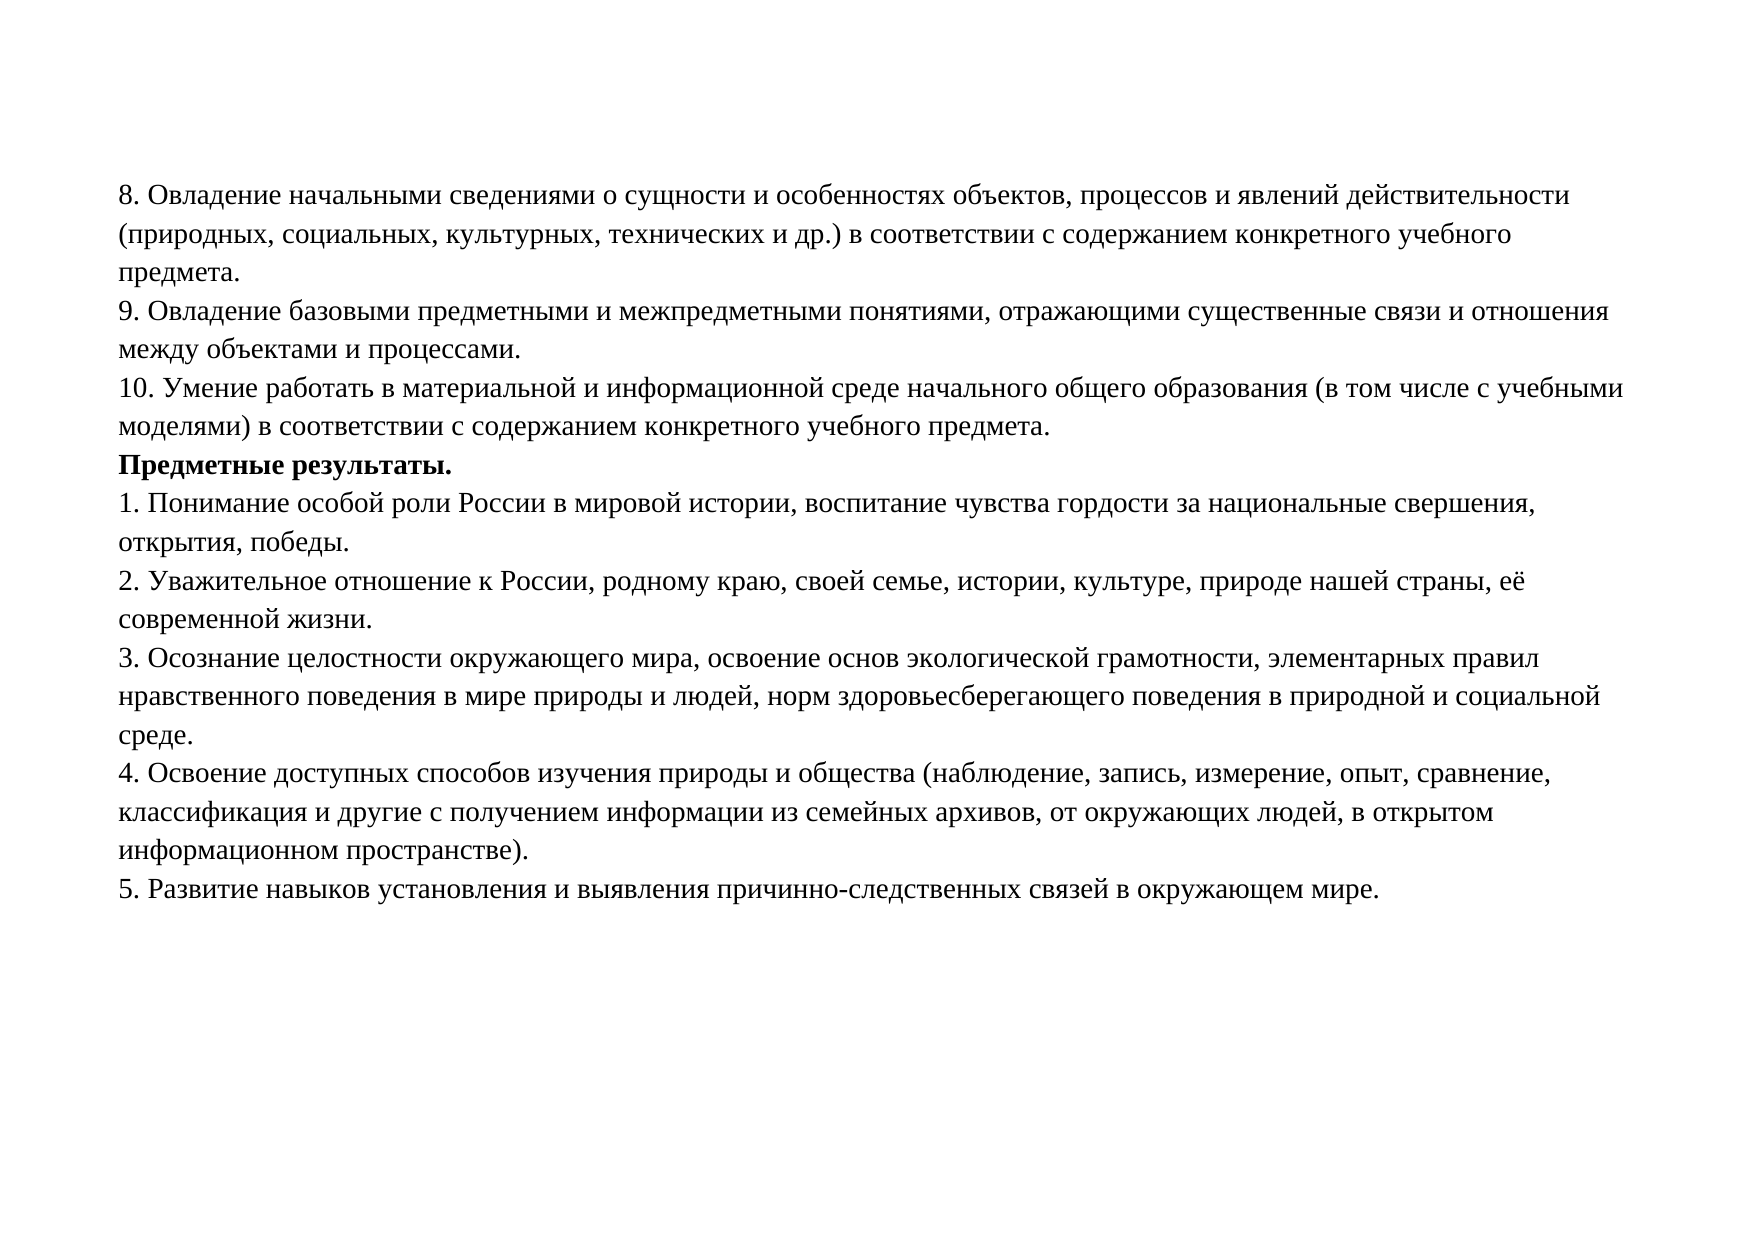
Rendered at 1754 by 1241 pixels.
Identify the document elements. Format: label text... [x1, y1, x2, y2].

text 3. Осознание целостности окружающего мира, освоение основ экологической грамотности, элементарных правил нравственного поведения в мире природы и людей, норм здоровьесберегающего поведения в природной и социальной среде. [118, 640, 1636, 750]
text 1. Понимание особой роли России в мировой истории, воспитание чувства гордости за национальные свершения, открытия, победы. [118, 486, 1636, 558]
text 8. Овладение начальными сведениями о сущности и особенностях объектов, процессов и явлений действительности (природных, социальных, культурных, технических и др.) в соответствии с содержанием конкретного учебного предмета. [118, 177, 1636, 288]
text 4. Освоение доступных способов изучения природы и общества (наблюдение, запись, измерение, опыт, сравнение, классификация и другие с получением информации из семейных архивов, от окружающих людей, в открытом информационном пространстве). [118, 755, 1636, 866]
text Предметные результаты. [118, 447, 1636, 481]
text 2. Уважительное отношение к России, родному краю, своей семье, истории, культуре, природе нашей страны, её современной жизни. [118, 563, 1636, 635]
text 5. Развитие навыков установления и выявления причинно-следственных связей в окружающем мире. [118, 871, 1636, 904]
text 9. Овладение базовыми предметными и межпредметными понятиями, отражающими существенные связи и отношения между объектами и процессами. [118, 293, 1636, 365]
text 10. Умение работать в материальной и информационной среде начального общего образования (в том числе с учебными моделями) в соответствии с содержанием конкретного учебного предмета. [118, 370, 1636, 442]
